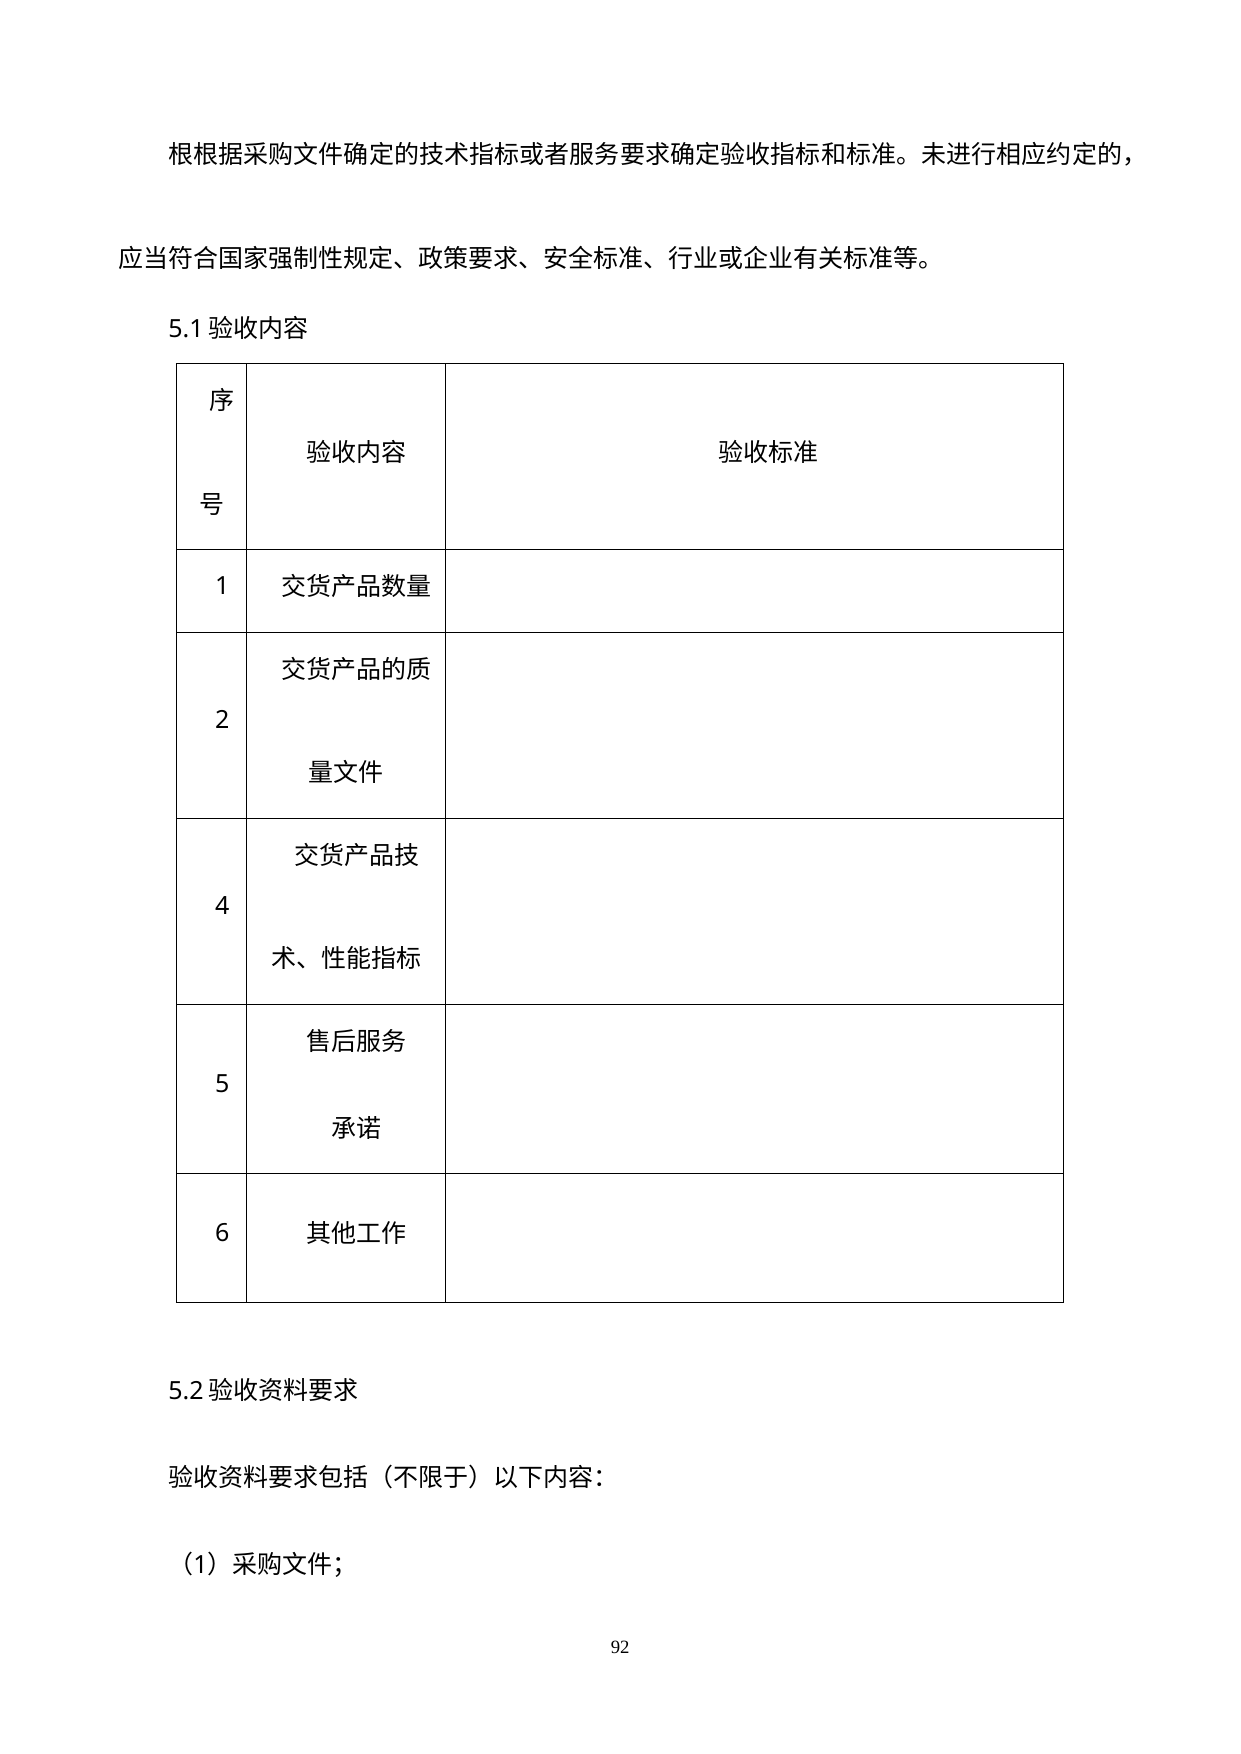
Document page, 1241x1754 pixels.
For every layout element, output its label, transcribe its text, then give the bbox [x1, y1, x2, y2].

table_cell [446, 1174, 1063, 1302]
text 验收资料要求包括（不限于）以下内容： [118, 1441, 1122, 1510]
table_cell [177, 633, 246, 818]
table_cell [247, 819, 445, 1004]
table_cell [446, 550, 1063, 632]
text 5.2验收资料要求 [118, 1354, 1122, 1423]
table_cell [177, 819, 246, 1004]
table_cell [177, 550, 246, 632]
text 5.1验收内容 [118, 309, 1122, 345]
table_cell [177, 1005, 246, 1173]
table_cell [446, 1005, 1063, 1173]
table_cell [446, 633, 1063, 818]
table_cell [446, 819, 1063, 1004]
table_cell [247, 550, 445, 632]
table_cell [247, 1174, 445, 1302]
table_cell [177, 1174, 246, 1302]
text （1）采购文件； [118, 1528, 1122, 1597]
text 根根据采购文件确定的技术指标或者服务要求确定验收指标和标准。未进行相应约定的，应当符合国家强制性规定、政策要求、安全标准、行业或企业有关标准等。 [118, 118, 1122, 291]
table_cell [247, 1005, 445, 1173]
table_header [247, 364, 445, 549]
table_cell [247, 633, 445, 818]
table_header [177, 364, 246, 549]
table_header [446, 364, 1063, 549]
